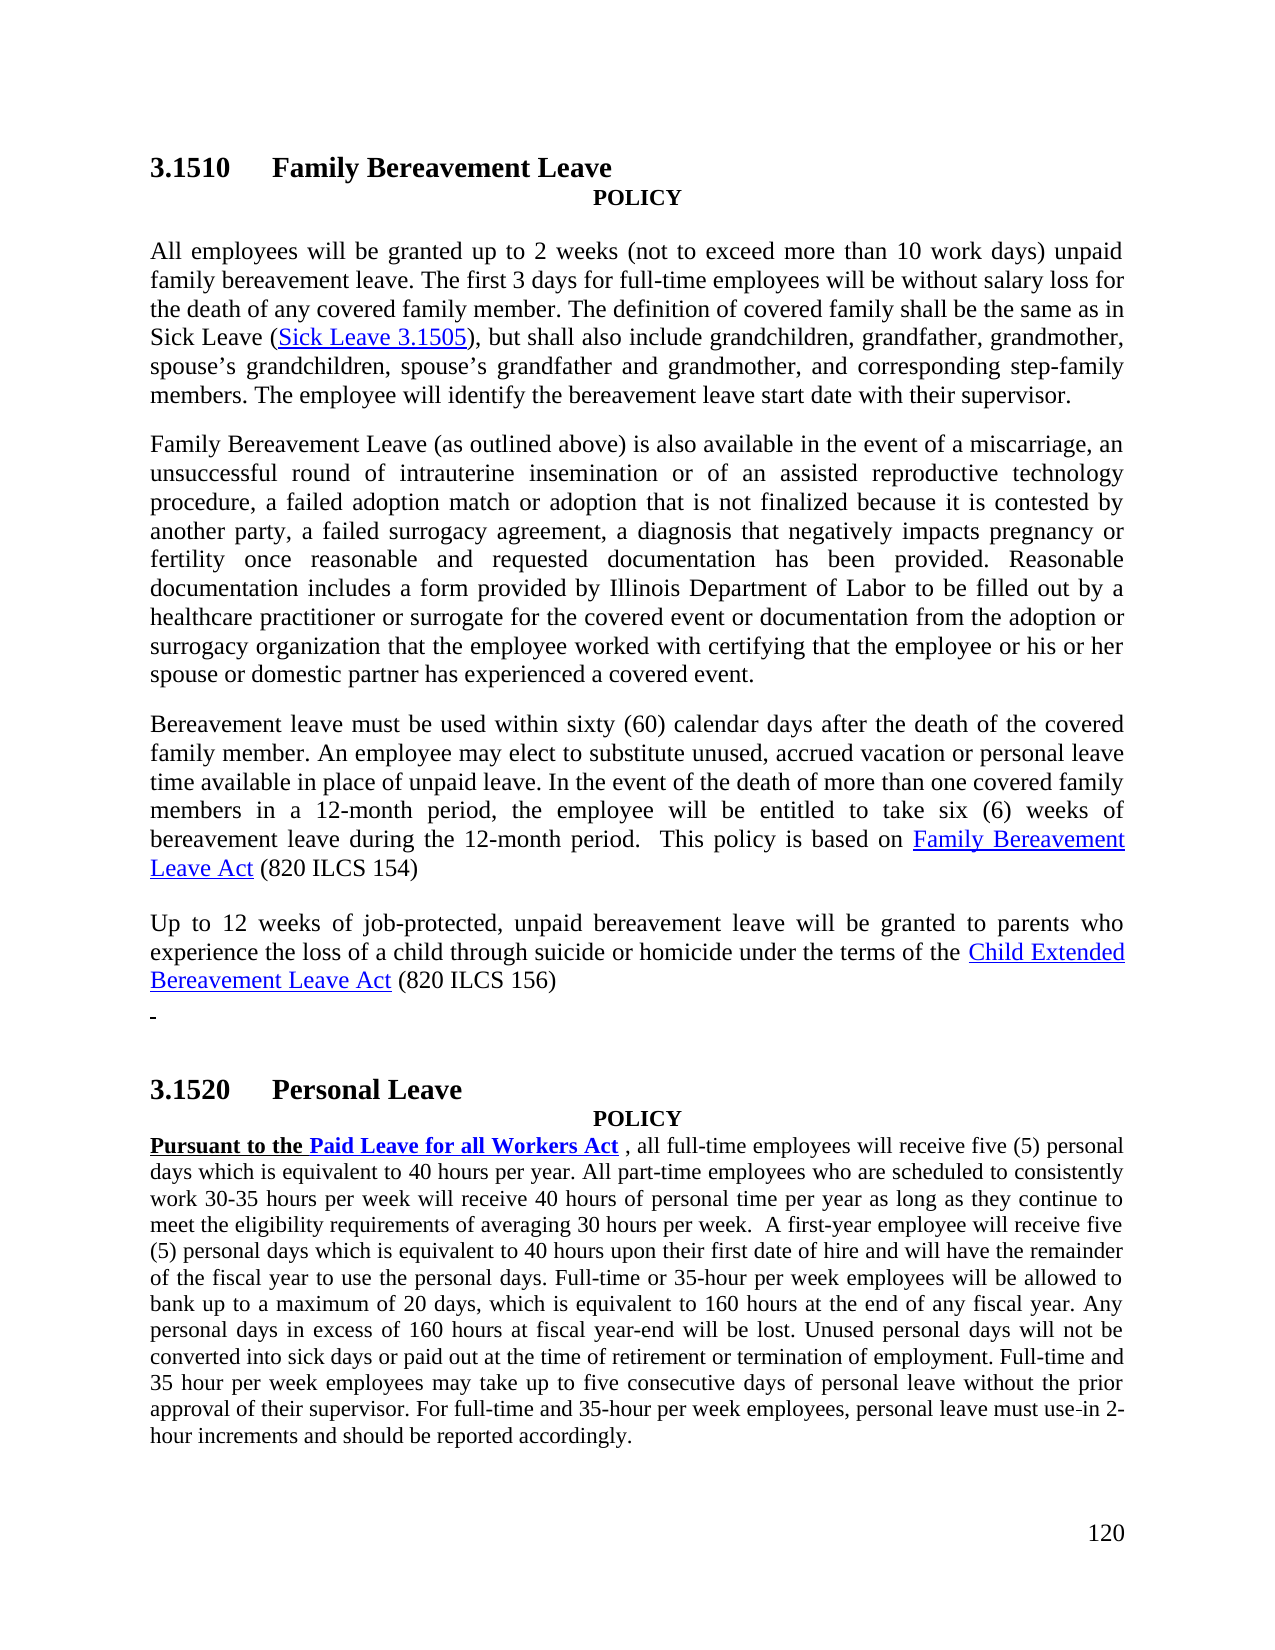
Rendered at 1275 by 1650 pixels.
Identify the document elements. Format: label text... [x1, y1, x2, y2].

subtitle 3.1510 Family Bereavement Leave [150, 150, 1125, 183]
text Up to 12 weeks of job-protected, unpaid bereavement leave will be granted to parents who experience the loss of a child through suicide or homicide under the terms of the Child Extended Bereavement Leave Act (820 ILCS 156) [150, 908, 1125, 994]
subtitle 3.1520 Personal Leave [150, 1072, 1125, 1106]
text Bereavement leave must be used within sixty (60) calendar days after the death of the covered family member. An employee may elect to substitute unused, accrued vacation or personal leave time available in place of unpaid leave. In the event of the death of more than one covered family members in a 12-month period, the employee will be entitled to take six (6) weeks of bereavement leave during the 12-month period. This policy is based on Family Bereavement Leave Act (820 ILCS 154) [150, 709, 1125, 882]
text Pursuant to the Paid Leave for all Workers Act , all full-time employees will receive five (5) personal days which is equivalent to 40 hours per year. All part-time employees who are scheduled to consistently work 30-35 hours per week will receive 40 hours of personal time per year as long as they continue to meet the eligibility requirements of averaging 30 hours per week. A first-year employee will receive five (5) personal days which is equivalent to 40 hours upon their first date of hire and will have the remainder of the fiscal year to use the personal days. Full-time or 35-hour per week employees will be allowed to bank up to a maximum of 20 days, which is equivalent to 160 hours at the end of any fiscal year. Any personal days in excess of 160 hours at fiscal year-end will be lost. Unused personal days will not be converted into sick days or paid out at the time of retirement or termination of employment. Full-time and 35 hour per week employees may take up to five consecutive days of personal leave without the prior approval of their supervisor. For full-time and 35-hour per week employees, personal leave must use in 2-hour increments and should be reported accordingly. [150, 1132, 1125, 1448]
text POLICY [150, 1106, 1125, 1132]
text All employees will be granted up to 2 weeks (not to exceed more than 10 work days) unpaid family bereavement leave. The first 3 days for full-time employees will be without salary loss for the death of any covered family member. The definition of covered family shall be the same as in Sick Leave (Sick Leave 3.1505), but shall also include grandchildren, grandfather, grandmother, spouse’s grandchildren, spouse’s grandfather and grandmother, and corresponding step-family members. The employee will identify the bereavement leave start date with their supervisor. [150, 236, 1125, 409]
text Family Bereavement Leave (as outlined above) is also available in the event of a miscarriage, an unsuccessful round of intrauterine insemination or of an assisted reproductive technology procedure, a failed adoption match or adoption that is not finalized because it is contested by another party, a failed surrogacy agreement, a diagnosis that negatively impacts pregnancy or fertility once reasonable and requested documentation has been provided. Reasonable documentation includes a form provided by Illinois Department of Labor to be filled out by a healthcare practitioner or surrogate for the covered event or documentation from the adoption or surrogacy organization that the employee worked with certifying that the employee or his or her spouse or domestic partner has experienced a covered event. [150, 429, 1125, 688]
text POLICY [150, 183, 1125, 210]
